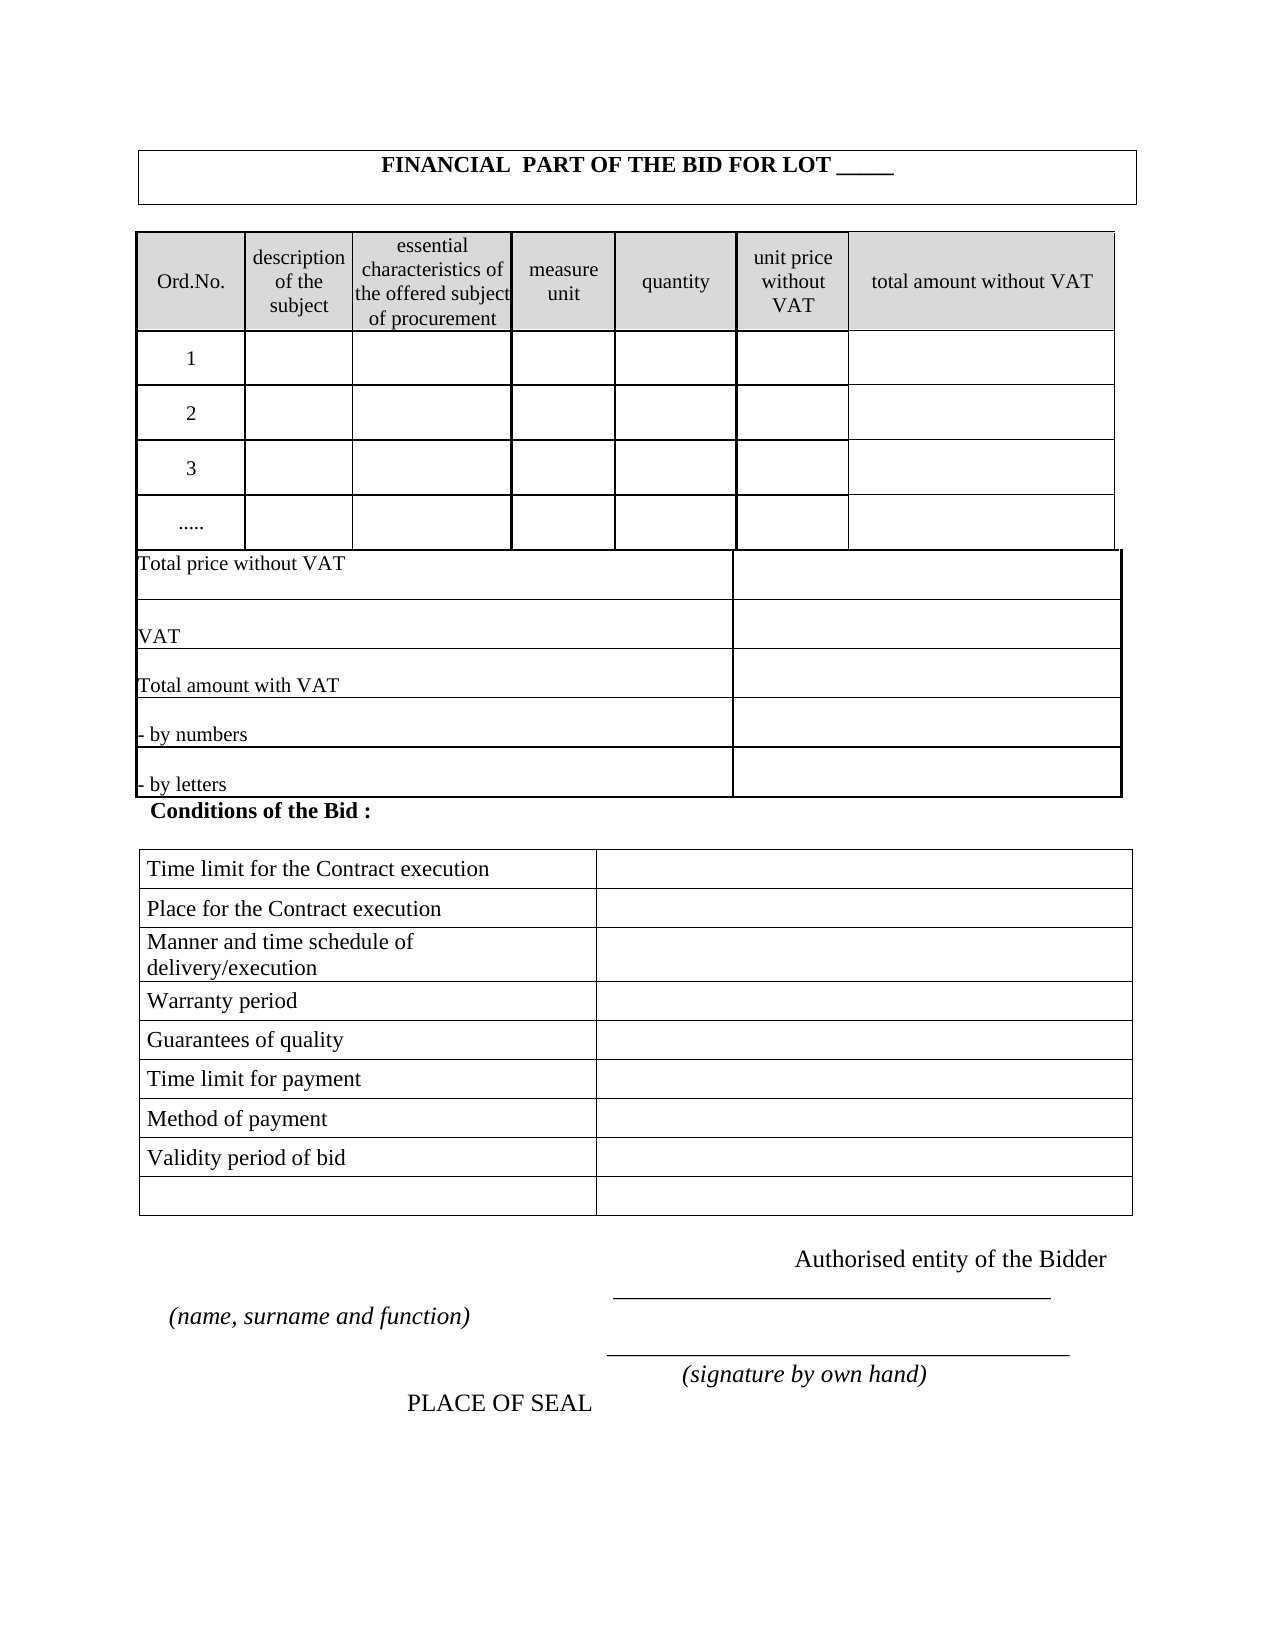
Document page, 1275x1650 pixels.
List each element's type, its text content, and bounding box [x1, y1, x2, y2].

table_cell [597, 889, 1132, 927]
table_header [597, 850, 1132, 888]
table_cell [738, 386, 848, 439]
table_cell 2 [138, 386, 244, 439]
table_cell Place for the Contract execution [140, 889, 596, 927]
table_cell [849, 440, 1114, 494]
table_cell [353, 441, 510, 494]
table_cell Total price without VAT [138, 551, 732, 599]
table_cell [1115, 330, 1119, 384]
table_cell Guarantees of quality [140, 1021, 596, 1059]
table_cell [616, 496, 735, 549]
table_cell [246, 496, 352, 549]
table_cell [734, 549, 1120, 599]
table_cell [513, 332, 614, 384]
table_cell [597, 1099, 1132, 1137]
table_header unit price without VAT [738, 233, 848, 329]
text (signature by own hand) [150, 1359, 1125, 1388]
table_cell Warranty period [140, 982, 596, 1019]
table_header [139, 151, 1136, 204]
table_cell [597, 928, 1132, 981]
table_header measure unit [513, 233, 614, 329]
text (name, surname and function) [150, 1301, 1125, 1330]
table_cell [738, 496, 848, 549]
table_header [1115, 231, 1119, 329]
table_cell 1 [138, 332, 244, 384]
table_cell - by numbers [138, 698, 732, 746]
table_header description of the subject [246, 233, 352, 329]
table_cell [616, 441, 735, 494]
table_header Time limit for the Contract execution [140, 850, 596, 888]
table_cell [353, 386, 510, 439]
table_cell [513, 386, 614, 439]
table_cell [353, 496, 510, 549]
table_cell Time limit for payment [140, 1060, 596, 1098]
table_cell [1115, 384, 1119, 439]
table_header quantity [616, 233, 735, 329]
table_cell [597, 1060, 1132, 1098]
text ___________________________________ [150, 1273, 1125, 1301]
table_cell VAT [138, 600, 732, 648]
table_header essential characteristics of the offered subject of procurement [353, 233, 510, 329]
text PLACE OF SEAL [150, 1388, 1125, 1416]
table_cell 3 [138, 441, 244, 494]
table_cell [738, 441, 848, 494]
table_cell - by letters [138, 748, 732, 796]
table_cell [1115, 494, 1119, 549]
table_header total amount without VAT [849, 232, 1114, 329]
table_cell [246, 441, 352, 494]
text Conditions of the Bid : [150, 798, 1125, 824]
table_cell [246, 332, 352, 384]
text _____________________________________ [150, 1330, 1125, 1359]
table_cell [597, 982, 1132, 1019]
table_cell [513, 441, 614, 494]
table_cell [734, 649, 1120, 697]
table_cell [597, 1021, 1132, 1059]
table_cell [353, 332, 510, 384]
table_header Ord.No. [138, 233, 244, 329]
table_cell [849, 495, 1114, 549]
table_cell [734, 600, 1120, 648]
table_cell [513, 496, 614, 549]
table_cell [1115, 439, 1119, 494]
table_cell [597, 1177, 1132, 1215]
table_cell Total amount with VAT [138, 649, 732, 697]
table_cell [734, 698, 1120, 746]
table_cell [246, 386, 352, 439]
table_cell [734, 748, 1120, 796]
table_cell ..... [138, 496, 244, 549]
table_cell [616, 332, 735, 384]
table_cell Validity period of bid [140, 1138, 596, 1176]
table_cell Method of payment [140, 1099, 596, 1137]
table_cell Manner and time schedule of delivery/execution [140, 928, 596, 981]
table_cell [616, 386, 735, 439]
table_cell [738, 332, 848, 384]
table_cell [597, 1138, 1132, 1176]
table_cell [849, 331, 1114, 384]
table_cell [140, 1177, 596, 1215]
text Authorised entity of the Bidder [150, 1244, 1125, 1273]
table_cell [849, 385, 1114, 439]
